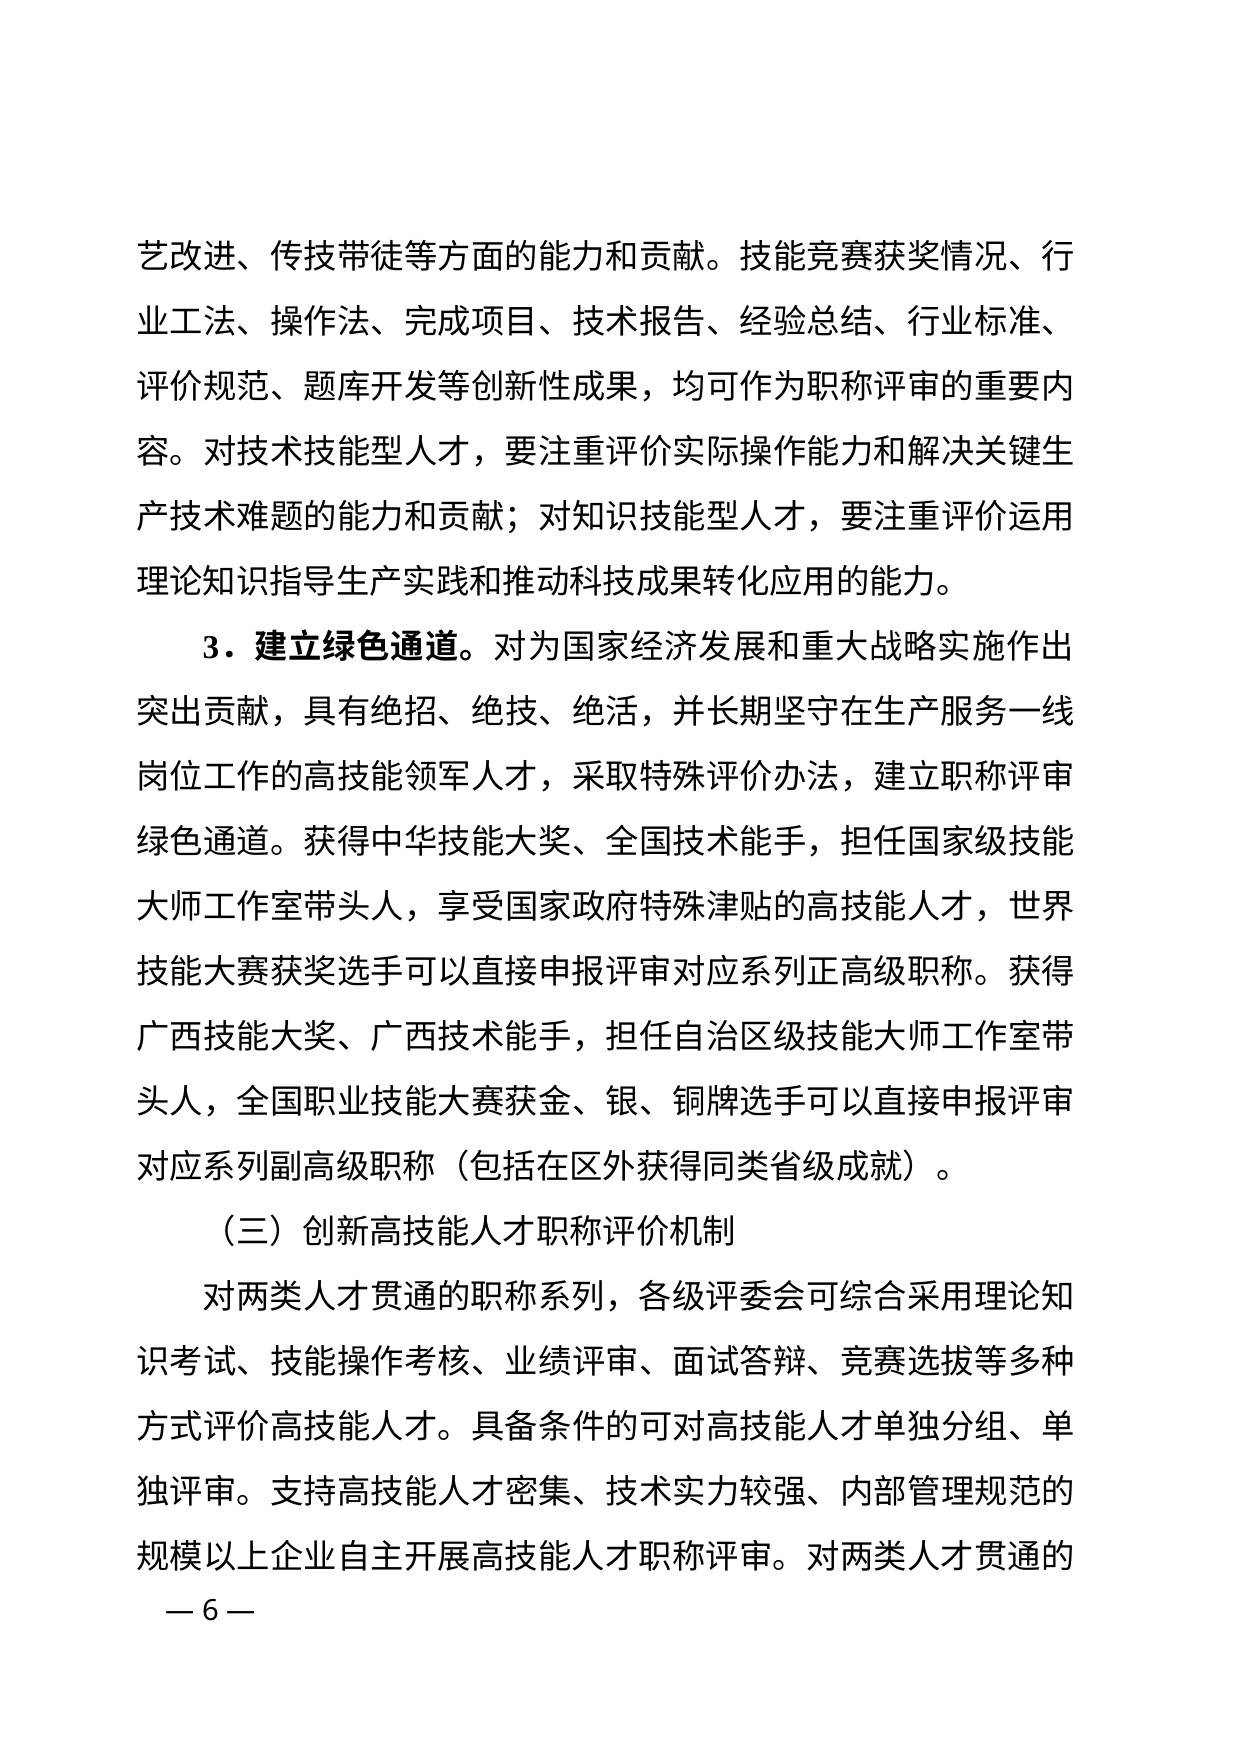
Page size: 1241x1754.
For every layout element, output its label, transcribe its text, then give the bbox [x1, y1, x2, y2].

text 3．建立绿色通道。对为国家经济发展和重大战略实施作出突出贡献，具有绝招、绝技、绝活，并长期坚守在生产服务一线岗位工作的高技能领军人才，采取特殊评价办法，建立职称评审绿色通道。获得中华技能大奖、全国技术能手，担任国家级技能大师工作室带头人，享受国家政府特殊津贴的高技能人才，世界技能大赛获奖选手可以直接申报评审对应系列正高级职称。获得广西技能大奖、广西技术能手，担任自治区级技能大师工作室带头人，全国职业技能大赛获金、银、铜牌选手可以直接申报评审对应系列副高级职称（包括在区外获得同类省级成就）。 [136, 611, 1075, 1196]
text （三）创新高技能人才职称评价机制 [136, 1196, 1075, 1261]
